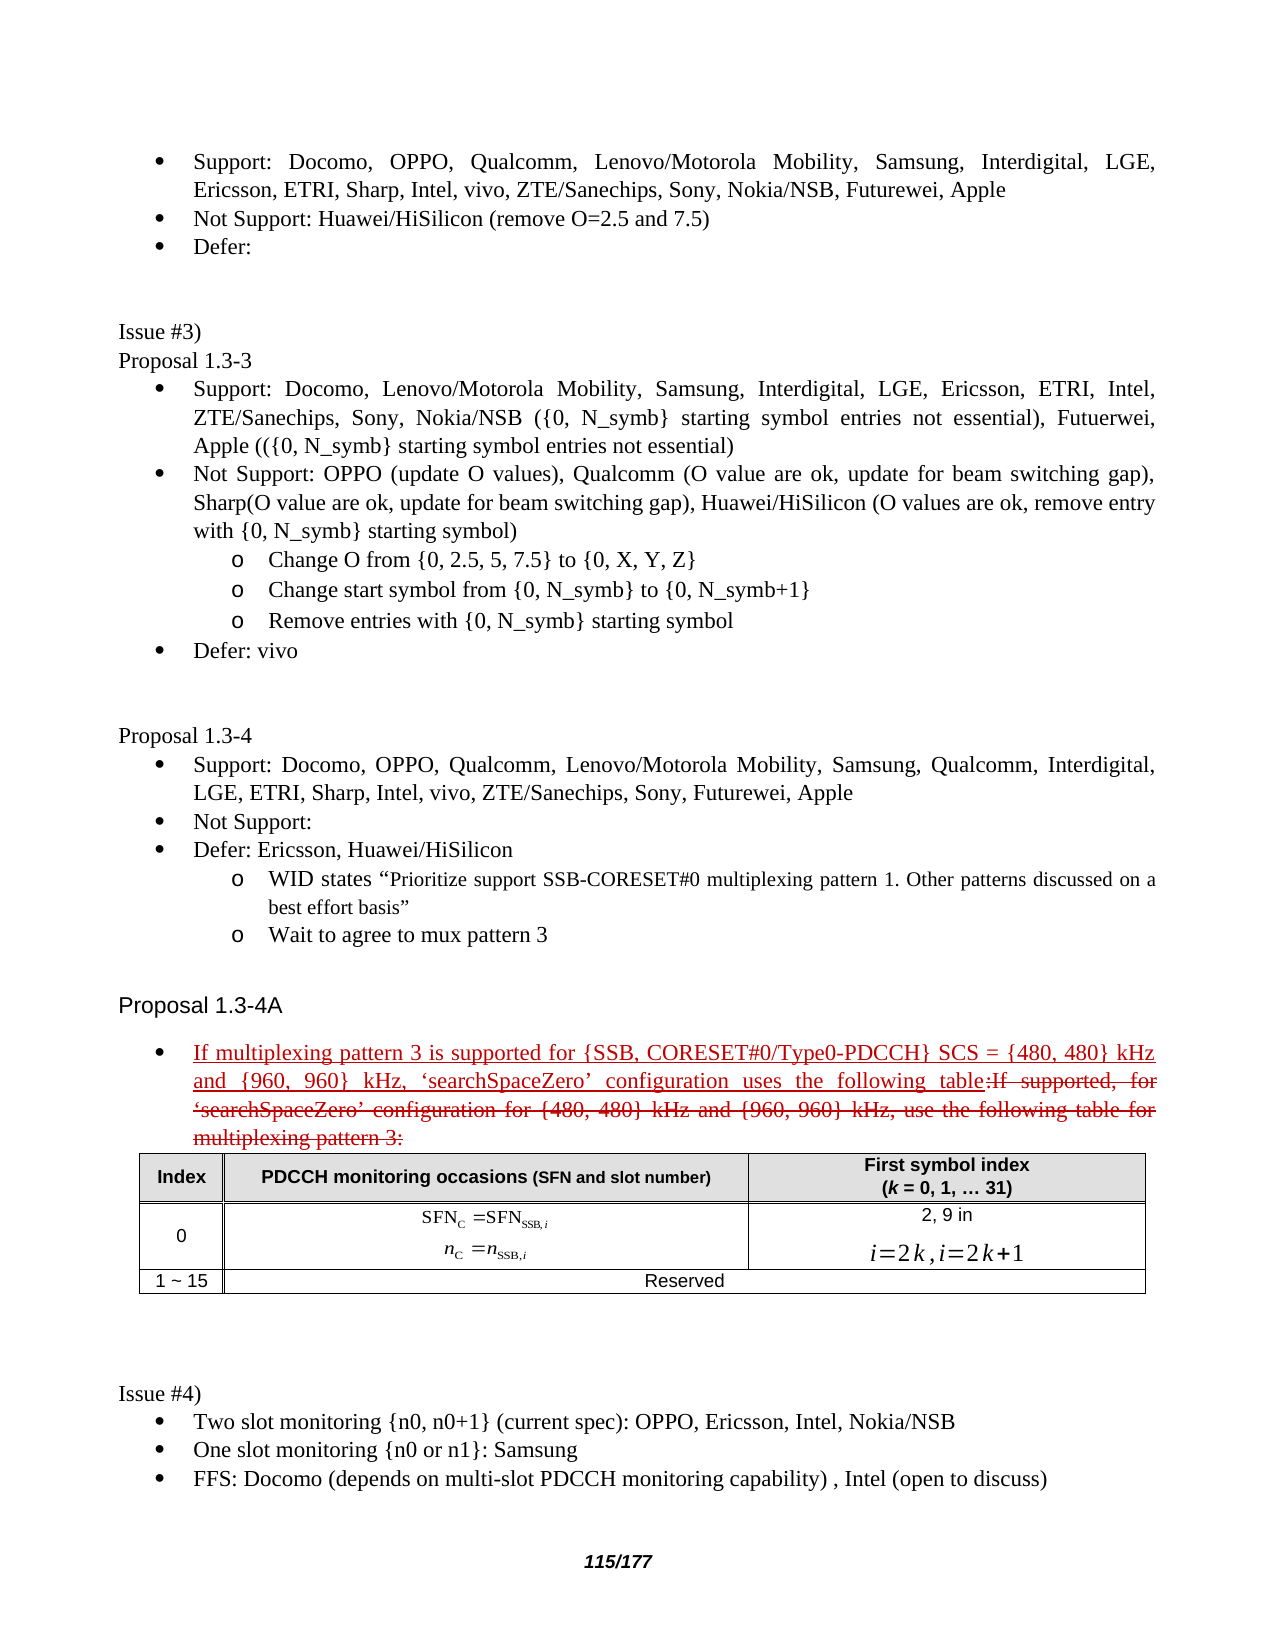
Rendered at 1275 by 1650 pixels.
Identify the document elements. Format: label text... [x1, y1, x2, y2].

list Support: Docomo, OPPO, Qualcomm, Lenovo/Motorola Mobility, Samsung, Qualcomm, Interdigital, LGE, ETRI, Sharp, Intel, vivo, ZTE/Sanechips, Sony, Futurewei, Apple [156, 751, 1157, 806]
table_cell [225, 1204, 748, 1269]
list Support: Docomo, Lenovo/Motorola Mobility, Samsung, Interdigital, LGE, Ericsson, ETRI, Intel, ZTE/Sanechips, Sony, Nokia/NSB ({0, N_symb} starting symbol entries not essential), Futuerwei, Apple (({0, N_symb} starting symbol entries not essential) [156, 375, 1157, 458]
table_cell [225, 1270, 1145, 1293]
list If multiplexing pattern 3 is supported for {SSB, CORESET#0/Type0-PDCCH} SCS = {480, 480} kHz and {960, 960} kHz, ‘searchSpaceZero’ configuration uses the following table:If supported, for ‘searchSpaceZero’ configuration for {480, 480} kHz and {960, 960} kHz, use the following table for multiplexing pattern 3: [156, 1039, 1157, 1151]
list Remove entries with {0, N_symb} starting symbol [231, 607, 1157, 635]
list FFS: Docomo (depends on multi-slot PDCCH monitoring capability) , Intel (open to discuss) [156, 1465, 1157, 1491]
list Wait to agree to mux pattern 3 [231, 921, 1157, 949]
list Defer: [156, 233, 1157, 259]
list Not Support: Huawei/HiSilicon (remove O=2.5 and 7.5) [156, 204, 1157, 231]
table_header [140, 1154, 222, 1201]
list Change O from {0, 2.5, 5, 7.5} to {0, X, Y, Z} [231, 546, 1157, 574]
list Defer: vivo [156, 637, 1157, 663]
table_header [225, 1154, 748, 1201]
subtitle Proposal 1.3-4A [118, 992, 1157, 1018]
text Proposal 1.3-3 [118, 347, 1157, 373]
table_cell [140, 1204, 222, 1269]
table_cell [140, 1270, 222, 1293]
list Support: Docomo, OPPO, Qualcomm, Lenovo/Motorola Mobility, Samsung, Interdigital, LGE, Ericsson, ETRI, Sharp, Intel, vivo, ZTE/Sanechips, Sony, Nokia/NSB, Futurewei, Apple [156, 148, 1157, 202]
list Not Support: [156, 808, 1157, 834]
list One slot monitoring {n0 or n1}: Samsung [156, 1436, 1157, 1463]
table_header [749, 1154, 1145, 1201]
list WID states “Prioritize support SSB-CORESET#0 multiplexing pattern 1. Other patterns discussed on a best effort basis” [231, 864, 1157, 919]
text Proposal 1.3-4 [118, 722, 1157, 749]
list Not Support: OPPO (update O values), Qualcomm (O value are ok, update for beam switching gap), Sharp(O value are ok, update for beam switching gap), Huawei/HiSilicon (O values are ok, remove entry with {0, N_symb} starting symbol) [156, 461, 1157, 544]
list Change start symbol from {0, N_symb} to {0, N_symb+1} [231, 576, 1157, 604]
text Issue #3) [118, 318, 1157, 345]
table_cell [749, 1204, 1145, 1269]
list Two slot monitoring {n0, n0+1} (current spec): OPPO, Ericsson, Intel, Nokia/NSB [156, 1408, 1157, 1434]
list Defer: Ericsson, Huawei/HiSilicon [156, 836, 1157, 862]
text Issue #4) [118, 1379, 1157, 1406]
